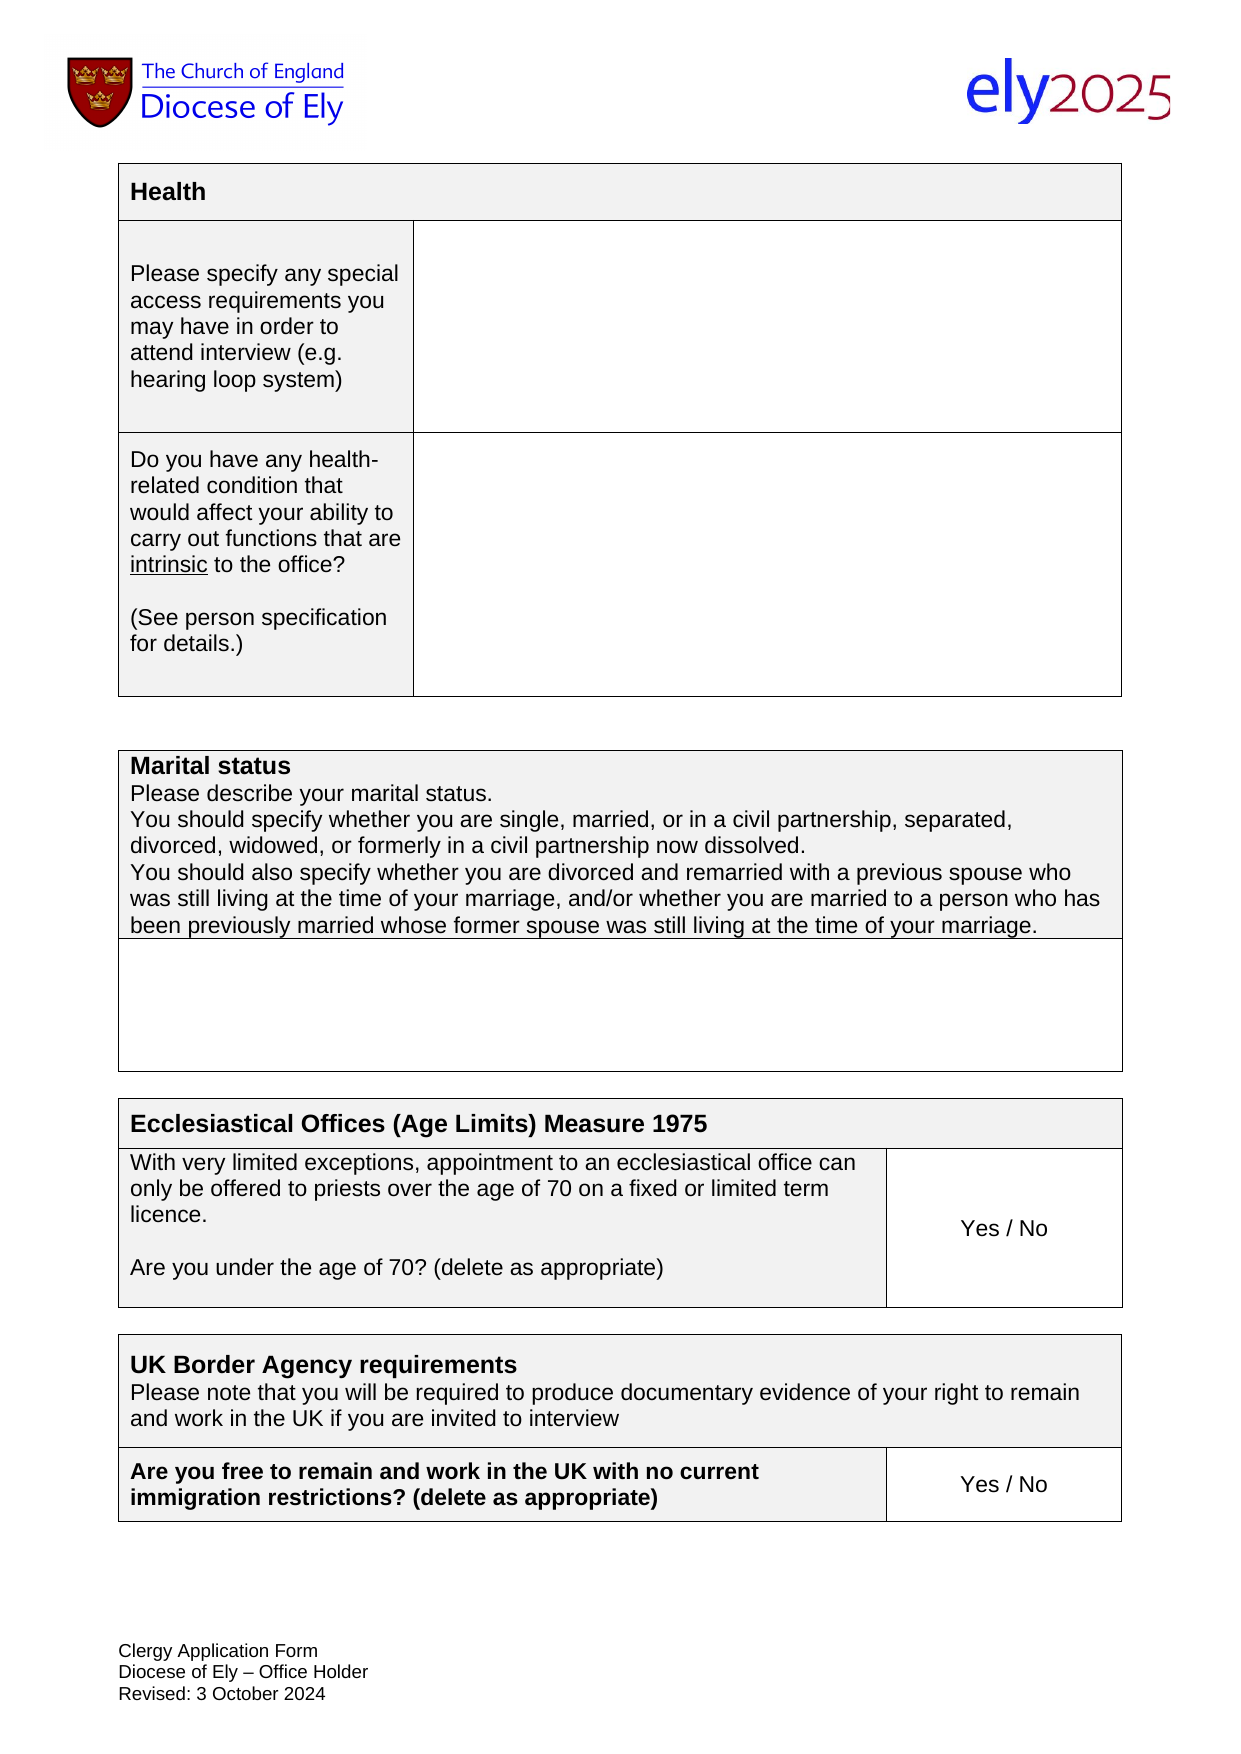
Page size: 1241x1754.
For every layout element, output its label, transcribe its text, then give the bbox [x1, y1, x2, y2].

table_cell Do you have any health-related condition that would affect your ability to carry out functions that are intrinsic to the office? (See person specification for details.) [119, 433, 413, 696]
table_cell Are you free to remain and work in the UK with no current immigration restrictions? (delete as appropriate) [119, 1448, 886, 1521]
table_header Marital status Please describe your marital status. You should specify whether you are single, married, or in a civil partnership, separated, divorced, widowed, or formerly in a civil partnership now dissolved. You should also specify whether you are divorced and remarried with a previous spouse who was still living at the time of your marriage, and/or whether you are married to a person who has been previously married whose former spouse was still living at the time of your marriage. [119, 751, 1122, 938]
table_header UK Border Agency requirements Please note that you will be required to produce documentary evidence of your right to remain and work in the UK if you are invited to interview [119, 1335, 1121, 1447]
table_cell Please specify any special access requirements you may have in order to attend interview (e.g. hearing loop system) [119, 221, 413, 432]
table_cell Yes / No [887, 1149, 1122, 1307]
table_cell [414, 433, 1121, 696]
picture [967, 58, 1171, 124]
table_cell Yes / No [887, 1448, 1121, 1521]
table_cell With very limited exceptions, appointment to an ecclesiastical office can only be offered to priests over the age of 70 on a fixed or limited term licence. Are you under the age of 70? (delete as appropriate) [119, 1149, 886, 1307]
picture [44, 34, 367, 151]
table_cell [414, 221, 1121, 432]
table_cell [119, 939, 1122, 1071]
table_header Health [119, 164, 1121, 220]
table_header Ecclesiastical Offices (Age Limits) Measure 1975 [119, 1099, 1122, 1148]
